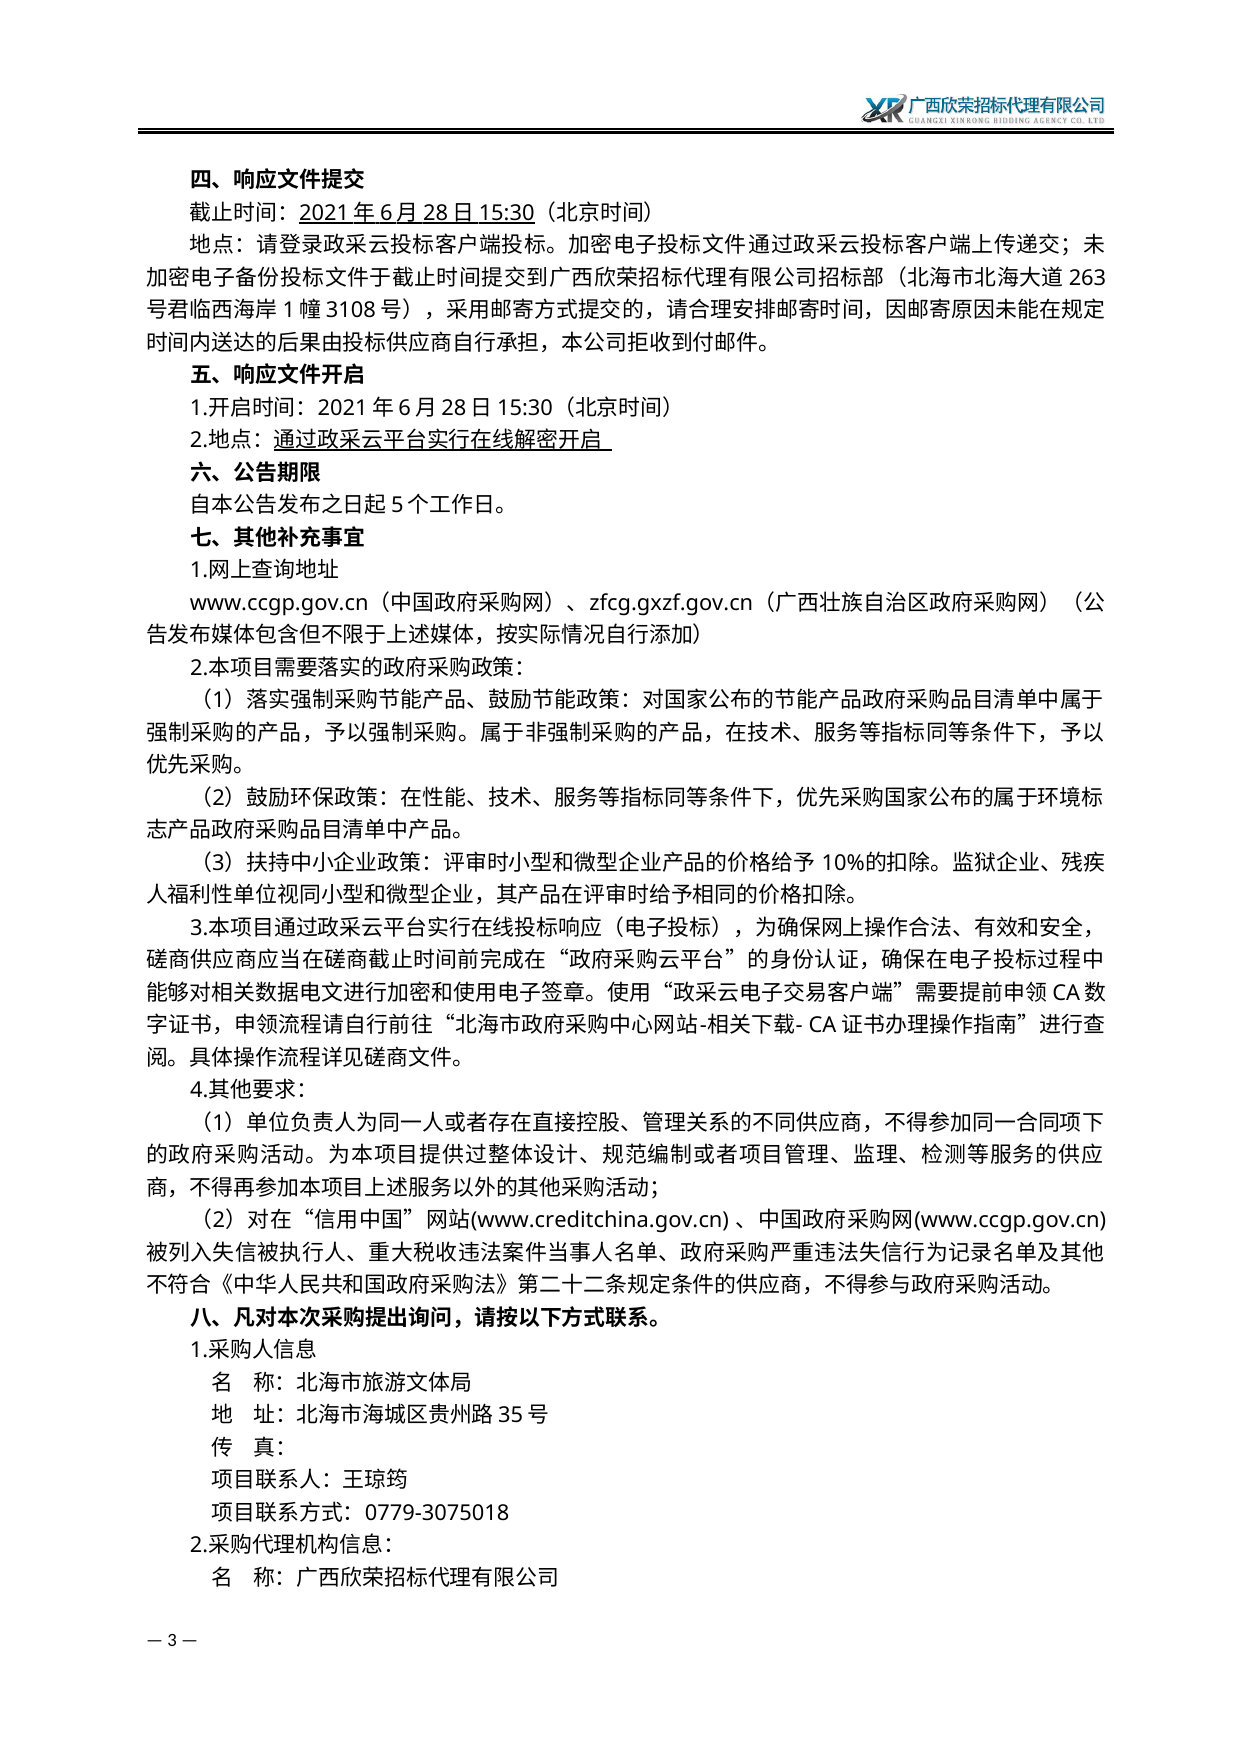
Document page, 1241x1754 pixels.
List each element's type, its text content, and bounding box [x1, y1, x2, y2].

text （2）对在“信用中国”网站(www.creditchina.gov.cn) 、中国政府采购网(www.ccgp.gov.cn)被列入失信被执行人、重大税收违法案件当事人名单、政府采购严重违法失信行为记录名单及其他不符合《中华人民共和国政府采购法》第二十二条规定条件的供应商，不得参与政府采购活动。 [146, 1202, 1106, 1299]
text 1.网上查询地址 [146, 552, 1106, 584]
text 1.开启时间：2021年6月28日15:30（北京时间） [146, 389, 1106, 422]
text 四、响应文件提交 [146, 162, 1106, 194]
text 地 址：北海市海城区贵州路35号 [146, 1397, 1106, 1429]
text www.ccgp.gov.cn（中国政府采购网）、zfcg.gxzf.gov.cn（广西壮族自治区政府采购网）（公告发布媒体包含但不限于上述媒体，按实际情况自行添加） [146, 584, 1106, 649]
text （3）扶持中小企业政策：评审时小型和微型企业产品的价格给予10%的扣除。监狱企业、残疾人福利性单位视同小型和微型企业，其产品在评审时给予相同的价格扣除。 [146, 844, 1106, 909]
text 名 称：广西欣荣招标代理有限公司 [146, 1559, 1106, 1592]
text 3.本项目通过政采云平台实行在线投标响应（电子投标），为确保网上操作合法、有效和安全，磋商供应商应当在磋商截止时间前完成在“政府采购云平台”的身份认证，确保在电子投标过程中能够对相关数据电文进行加密和使用电子签章。使用“政采云电子交易客户端”需要提前申领CA数字证书，申领流程请自行前往“北海市政府采购中心网站-相关下载- CA证书办理操作指南”进行查阅。具体操作流程详见磋商文件。 [146, 909, 1106, 1072]
text 4.其他要求： [146, 1072, 1106, 1104]
text 自本公告发布之日起5个工作日。 [146, 487, 1106, 519]
text 项目联系人：王琼筠 [146, 1462, 1106, 1494]
text 1.采购人信息 [146, 1332, 1106, 1364]
text （1）单位负责人为同一人或者存在直接控股、管理关系的不同供应商，不得参加同一合同项下的政府采购活动。为本项目提供过整体设计、规范编制或者项目管理、监理、检测等服务的供应商，不得再参加本项目上述服务以外的其他采购活动； [146, 1104, 1106, 1202]
text （1）落实强制采购节能产品、鼓励节能政策：对国家公布的节能产品政府采购品目清单中属于强制采购的产品，予以强制采购。属于非强制采购的产品，在技术、服务等指标同等条件下，予以优先采购。 [146, 682, 1106, 779]
text 名 称：北海市旅游文体局 [146, 1364, 1106, 1397]
text 传 真： [146, 1429, 1106, 1462]
text 六、公告期限 [146, 454, 1106, 487]
text 七、其他补充事宜 [146, 519, 1106, 552]
text 五、响应文件开启 [146, 357, 1106, 389]
text 2.本项目需要落实的政府采购政策： [146, 649, 1106, 682]
picture [857, 90, 1107, 126]
text （2）鼓励环保政策：在性能、技术、服务等指标同等条件下，优先采购国家公布的属于环境标志产品政府采购品目清单中产品。 [146, 779, 1106, 844]
text 截止时间：2021年6月28日15:30（北京时间） [146, 194, 1106, 227]
text 项目联系方式：0779-3075018 [146, 1494, 1106, 1527]
text 2.地点：通过政采云平台实行在线解密开启 [146, 422, 1106, 454]
text 地点：请登录政采云投标客户端投标。加密电子投标文件通过政采云投标客户端上传递交；未加密电子备份投标文件于截止时间提交到广西欣荣招标代理有限公司招标部（北海市北海大道263号君临西海岸1幢3108号），采用邮寄方式提交的，请合理安排邮寄时间，因邮寄原因未能在规定时间内送达的后果由投标供应商自行承担，本公司拒收到付邮件。 [146, 227, 1106, 357]
text 八、凡对本次采购提出询问，请按以下方式联系。 [146, 1299, 1106, 1332]
text 2.采购代理机构信息： [146, 1527, 1106, 1559]
